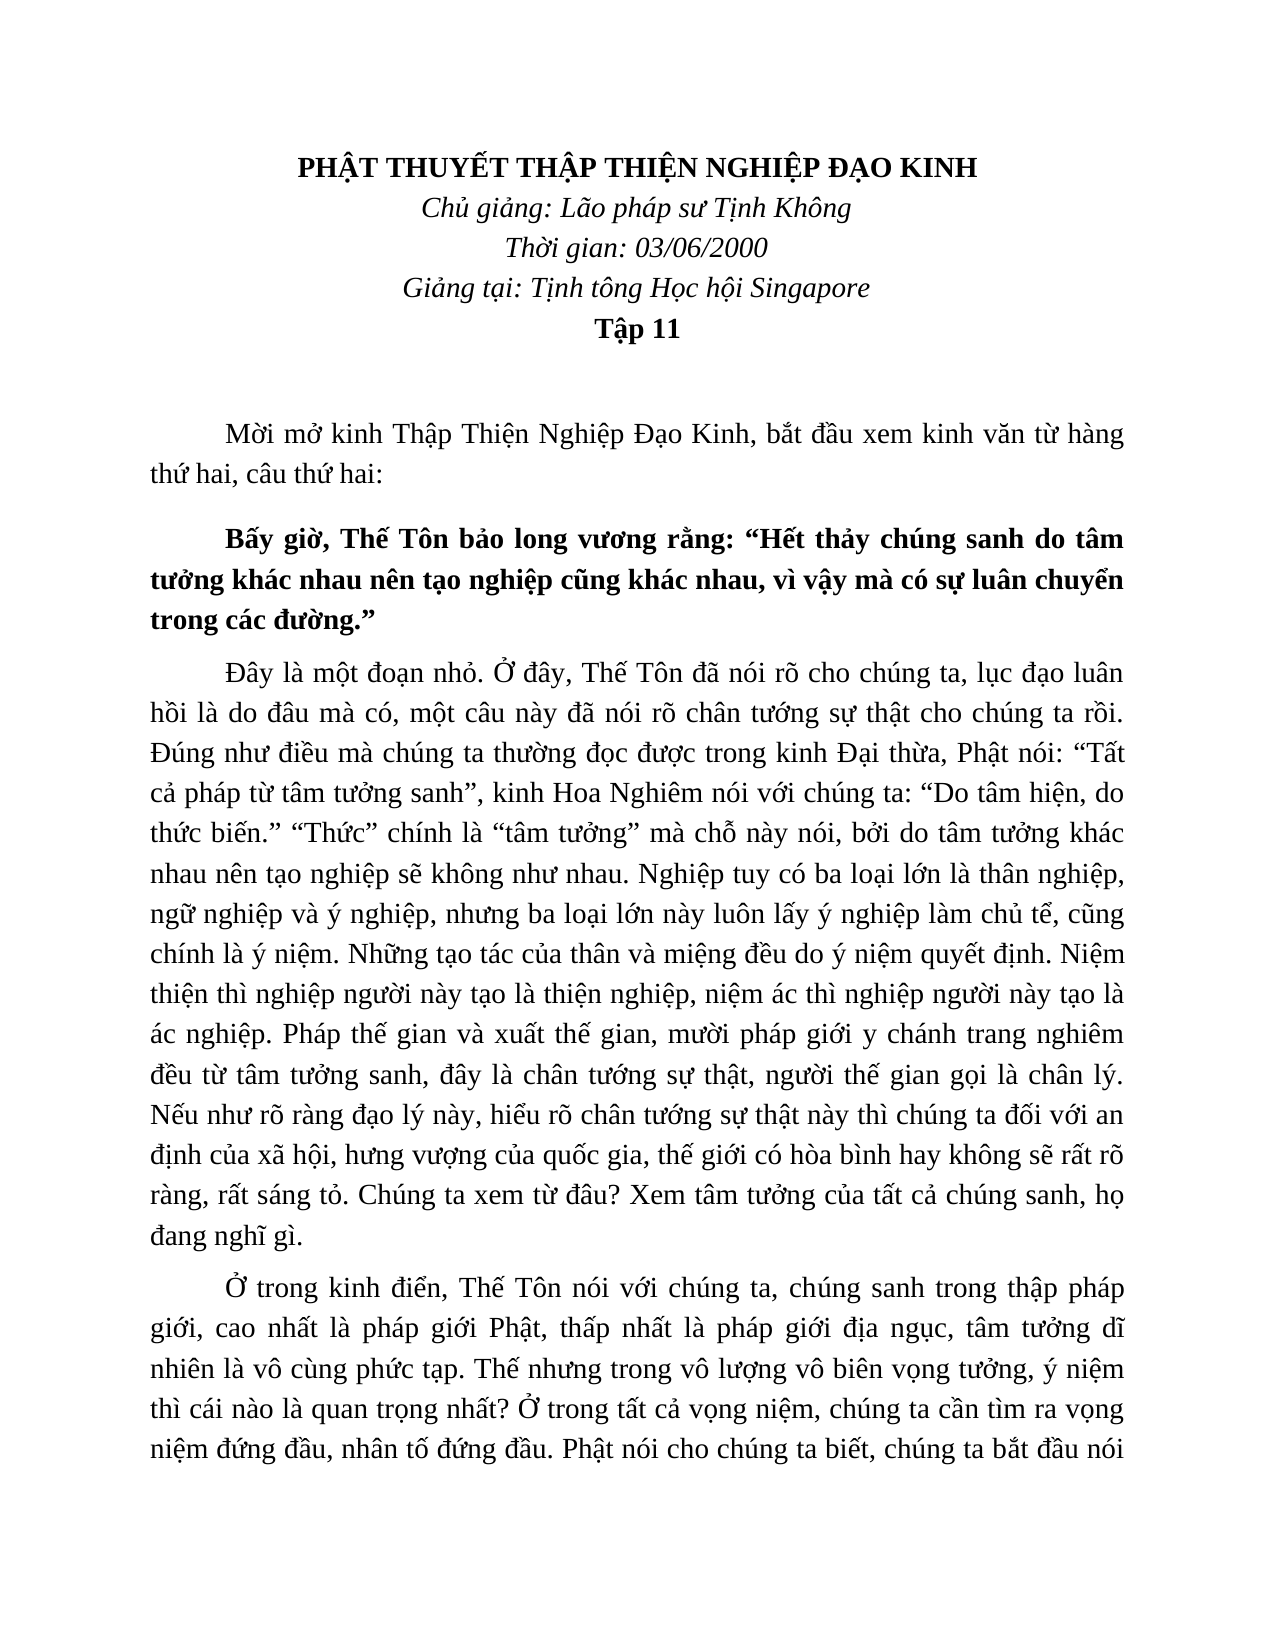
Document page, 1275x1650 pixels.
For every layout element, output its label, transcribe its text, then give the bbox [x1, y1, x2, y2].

text Giảng tại: Tịnh tông Học hội Singapore [150, 271, 1125, 304]
text Tập 11 [150, 311, 1125, 344]
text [150, 1270, 1125, 1465]
text Mời mở kinh Thập Thiện Nghiệp Đạo Kinh, bắt đầu xem kinh văn từ hàng thứ hai, câu thứ hai: [150, 416, 1125, 490]
text PHẬT THUYẾT THẬP THIỆN NGHIỆP ĐẠO KINH [150, 150, 1125, 183]
text Đây là một đoạn nhỏ. Ở đây, Thế Tôn đã nói rõ cho chúng ta, lục đạo luân hồi là do đâu mà có, một câu này đã nói rõ chân tướng sự thật cho chúng ta rồi. Đúng như điều mà chúng ta thường đọc được trong kinh Đại thừa, Phật nói: “Tất cả pháp từ tâm tưởng sanh”, kinh Hoa Nghiêm nói với chúng ta: “Do tâm hiện, do thức biến.” “Thức” chính là “tâm tưởng” mà chỗ này nói, bởi do tâm tưởng khác nhau nên tạo nghiệp sẽ không như nhau. Nghiệp tuy có ba loại lớn là thân nghiệp, ngữ nghiệp và ý nghiệp, nhưng ba loại lớn này luôn lấy ý nghiệp làm chủ tể, cũng chính là ý niệm. Những tạo tác của thân và miệng đều do ý niệm quyết định. Niệm thiện thì nghiệp người này tạo là thiện nghiệp, niệm ác thì nghiệp người này tạo là ác nghiệp. Pháp thế gian và xuất thế gian, mười pháp giới y chánh trang nghiêm đều từ tâm tưởng sanh, đây là chân tướng sự thật, người thế gian gọi là chân lý. Nếu như rõ ràng đạo lý này, hiểu rõ chân tướng sự thật này thì chúng ta đối với an định của xã hội, hưng vượng của quốc gia, thế giới có hòa bình hay không sẽ rất rõ ràng, rất sáng tỏ. Chúng ta xem từ đâu? Xem tâm tưởng của tất cả chúng sanh, họ đang nghĩ gì. [150, 655, 1125, 1251]
text Bấy giờ, Thế Tôn bảo long vương rằng: “Hết thảy chúng sanh do tâm tưởng khác nhau nên tạo nghiệp cũng khác nhau, vì vậy mà có sự luân chuyển trong các đường.” [150, 522, 1125, 636]
text Chủ giảng: Lão pháp sư Tịnh Không [150, 190, 1125, 224]
text Thời gian: 03/06/2000 [150, 230, 1125, 264]
